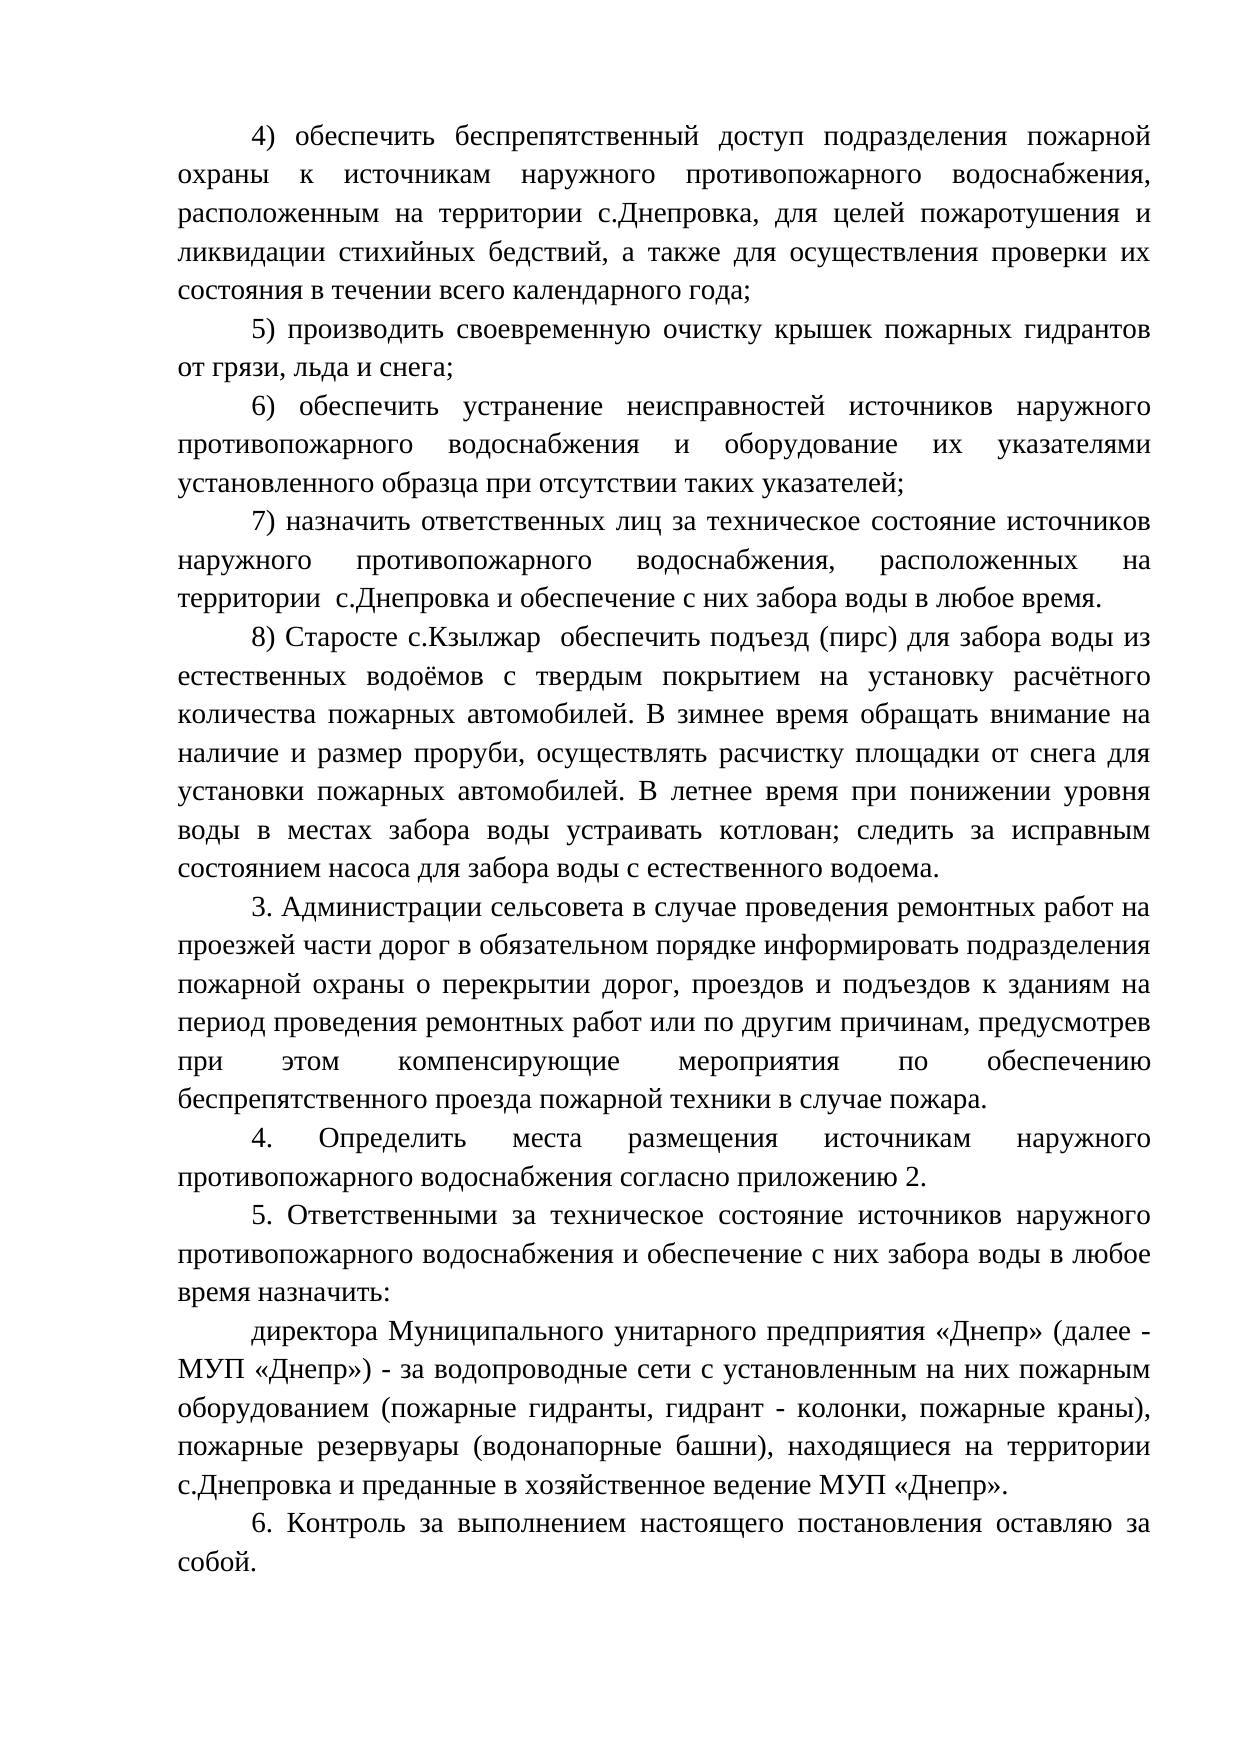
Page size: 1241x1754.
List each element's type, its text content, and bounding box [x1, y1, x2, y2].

text 6. Контроль за выполнением настоящего постановления оставляю за собой. [177, 1506, 1152, 1578]
text директора Муниципального унитарного предприятия «Днепр» (далее - МУП «Днепр») - за водопроводные сети с установленным на них пожарным оборудованием (пожарные гидранты, гидрант - колонки, пожарные краны), пожарные резервуары (водонапорные башни), находящиеся на территории с.Днепровка и преданные в хозяйственное ведение МУП «Днепр». [177, 1313, 1152, 1501]
text 3. Администрации сельсовета в случае проведения ремонтных работ на проезжей части дорог в обязательном порядке информировать подразделения пожарной охраны о перекрытии дорог, проездов и подъездов к зданиям на период проведения ремонтных работ или по другим причинам, предусмотрев при этом компенсирующие мероприятия по обеспечению беспрепятственного проезда пожарной техники в случае пожара. [177, 889, 1152, 1115]
text 5. Ответственными за техническое состояние источников наружного противопожарного водоснабжения и обеспечение с них забора воды в любое время назначить: [177, 1197, 1152, 1308]
text 4. Определить места размещения источникам наружного противопожарного водоснабжения согласно приложению 2. [177, 1120, 1152, 1192]
text 6) обеспечить устранение неисправностей источников наружного противопожарного водоснабжения и оборудование их указателями установленного образца при отсутствии таких указателей; [177, 388, 1152, 498]
text 4) обеспечить беспрепятственный доступ подразделения пожарной охраны к источникам наружного противопожарного водоснабжения, расположенным на территории с.Днепровка, для целей пожаротушения и ликвидации стихийных бедствий, а также для осуществления проверки их состояния в течении всего календарного года; [177, 118, 1152, 306]
text 8) Старосте с.Кзылжар обеспечить подъезд (пирс) для забора воды из естественных водоёмов с твердым покрытием на установку расчётного количества пожарных автомобилей. В зимнее время обращать внимание на наличие и размер проруби, осуществлять расчистку площадки от снега для установки пожарных автомобилей. В летнее время при понижении уровня воды в местах забора воды устраивать котлован; следить за исправным состоянием насоса для забора воды с естественного водоема. [177, 619, 1152, 884]
text 5) производить своевременную очистку крышек пожарных гидрантов от грязи, льда и снега; [177, 311, 1152, 383]
text 7) назначить ответственных лиц за техническое состояние источников наружного противопожарного водоснабжения, расположенных на территории с.Днепровка и обеспечение с них забора воды в любое время. [177, 503, 1152, 614]
